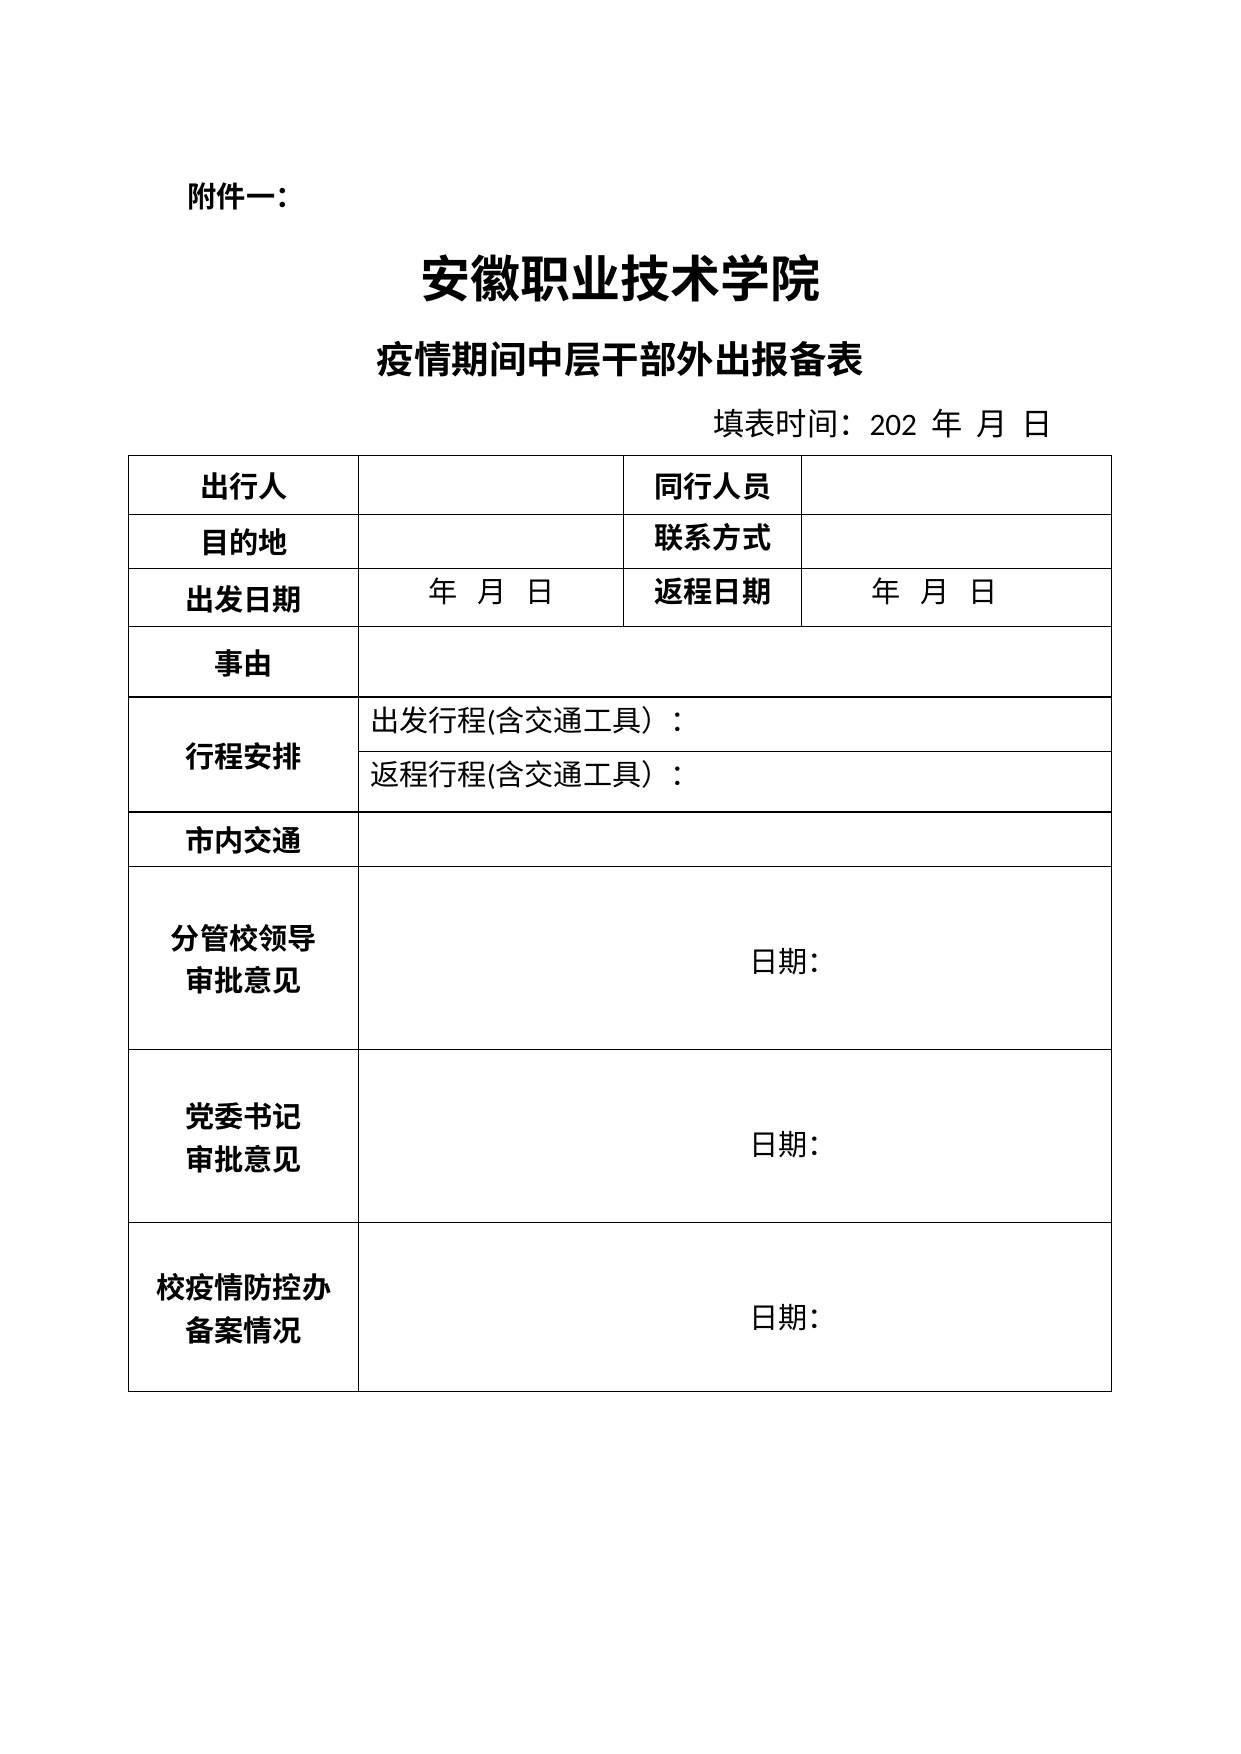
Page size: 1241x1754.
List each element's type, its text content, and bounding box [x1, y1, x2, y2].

table_cell 返程日期 [624, 569, 801, 626]
table_cell 日期： [359, 1050, 1111, 1222]
text 填表时间：202 年 月 日 [187, 389, 1053, 454]
table_cell 联系方式 [624, 515, 801, 568]
text 疫情期间中层干部外出报备表 [187, 324, 1053, 389]
table_cell [802, 515, 1111, 568]
table_header 出行人 [129, 456, 358, 513]
table_cell 事由 [129, 627, 358, 696]
table_header [359, 456, 623, 513]
table_cell [359, 627, 1111, 696]
text 附件一： [187, 162, 1053, 227]
table_cell 行程安排 [129, 698, 358, 811]
table_cell 目的地 [129, 515, 358, 568]
table_cell 分管校领导 审批意见 [129, 867, 358, 1049]
table_cell 日期： [359, 1223, 1111, 1391]
table_cell 年 月 日 [359, 569, 623, 626]
table_cell 校疫情防控办 备案情况 [129, 1223, 358, 1391]
table_cell 市内交通 [129, 813, 358, 866]
text 安徽职业技术学院 [187, 227, 1053, 324]
table_cell 年 月 日 [802, 569, 1111, 626]
table_cell 党委书记 审批意见 [129, 1050, 358, 1222]
table_header 同行人员 [624, 456, 801, 513]
table_cell 日期： [359, 867, 1111, 1049]
table_header [802, 456, 1111, 513]
table_cell 返程行程(含交通工具）： [359, 752, 1111, 811]
table_cell [359, 813, 1111, 866]
table_cell [359, 515, 623, 568]
table_cell 出发行程(含交通工具）： [359, 698, 1111, 751]
table_cell 出发日期 [129, 569, 358, 626]
